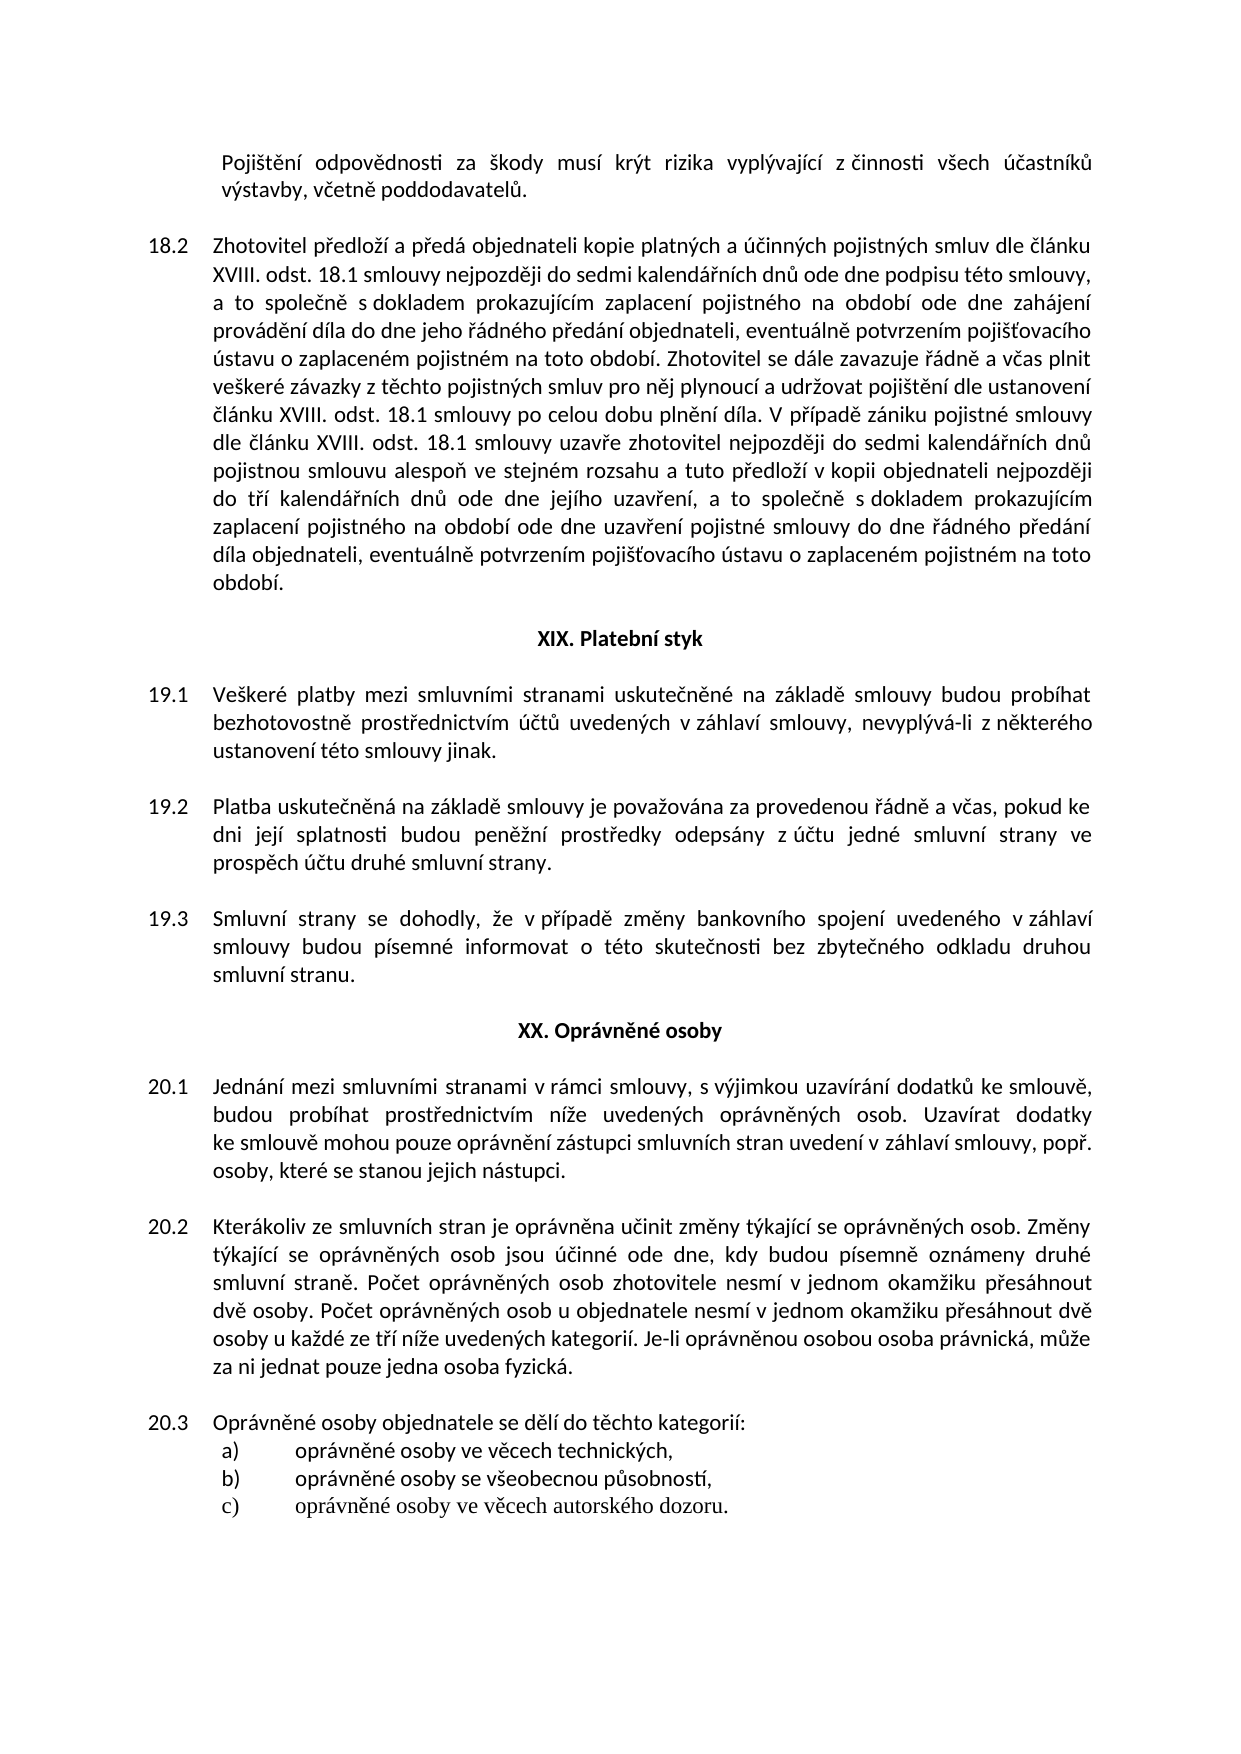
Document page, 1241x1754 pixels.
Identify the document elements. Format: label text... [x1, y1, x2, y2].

list Platba uskutečněná na základě smlouvy je považována za provedenou řádně a včas, pokud ke dni její splatnosti budou peněžní prostředky odepsány z účtu jedné smluvní strany ve prospěch účtu druhé smluvní strany. [148, 792, 1093, 876]
list oprávněné osoby ve věcech autorského dozoru. [221, 1493, 1093, 1519]
list Zhotovitel předloží a předá objednateli kopie platných a účinných pojistných smluv dle článku XVIII. odst. 18.1 smlouvy nejpozději do sedmi kalendářních dnů ode dne podpisu této smlouvy, a to společně s dokladem prokazujícím zaplacení pojistného na období ode dne zahájení provádění díla do dne jeho řádného předání objednateli, eventuálně potvrzením pojišťovacího ústavu o zaplaceném pojistném na toto období. Zhotovitel se dále zavazuje řádně a včas plnit veškeré závazky z těchto pojistných smluv pro něj plynoucí a udržovat pojištění dle ustanovení článku XVIII. odst. 18.1 smlouvy po celou dobu plnění díla. V případě zániku pojistné smlouvy dle článku XVIII. odst. 18.1 smlouvy uzavře zhotovitel nejpozději do sedmi kalendářních dnů pojistnou smlouvu alespoň ve stejném rozsahu a tuto předloží v kopii objednateli nejpozději do tří kalendářních dnů ode dne jejího uzavření, a to společně s dokladem prokazujícím zaplacení pojistného na období ode dne uzavření pojistné smlouvy do dne řádného předání díla objednateli, eventuálně potvrzením pojišťovacího ústavu o zaplaceném pojistném na toto období. [148, 232, 1093, 596]
list Veškeré platby mezi smluvními stranami uskutečněné na základě smlouvy budou probíhat bezhotovostně prostřednictvím účtů uvedených v záhlaví smlouvy, nevyplývá-li z některého ustanovení této smlouvy jinak. [148, 680, 1093, 764]
list oprávněné osoby ve věcech technických, [221, 1437, 1093, 1464]
list oprávněné osoby se všeobecnou působností, [221, 1464, 1093, 1493]
list Smluvní strany se dohodly, že v případě změny bankovního spojení uvedeného v záhlaví smlouvy budou písemné informovat o této skutečnosti bez zbytečného odkladu druhou smluvní stranu. [148, 904, 1093, 988]
list Kterákoliv ze smluvních stran je oprávněna učinit změny týkající se oprávněných osob. Změny týkající se oprávněných osob jsou účinné ode dne, kdy budou písemně oznámeny druhé smluvní straně. Počet oprávněných osob zhotovitele nesmí v jednom okamžiku přesáhnout dvě osoby. Počet oprávněných osob u objednatele nesmí v jednom okamžiku přesáhnout dvě osoby u každé ze tří níže uvedených kategorií. Je-li oprávněnou osobou osoba právnická, může za ni jednat pouze jedna osoba fyzická. [148, 1212, 1093, 1381]
text Pojištění odpovědnosti za škody musí krýt rizika vyplývající z činnosti všech účastníků výstavby, včetně poddodavatelů. [221, 148, 1093, 204]
list Jednání mezi smluvními stranami v rámci smlouvy, s výjimkou uzavírání dodatků ke smlouvě, budou probíhat prostřednictvím níže uvedených oprávněných osob. Uzavírat dodatky ke smlouvě mohou pouze oprávnění zástupci smluvních stran uvedení v záhlaví smlouvy, popř. osoby, které se stanou jejich nástupci. [148, 1072, 1093, 1184]
subtitle XX. Oprávněné osoby [148, 1016, 1093, 1044]
subtitle XIX. Platební styk [148, 624, 1093, 652]
list Oprávněné osoby objednatele se dělí do těchto kategorií: [148, 1408, 1093, 1437]
